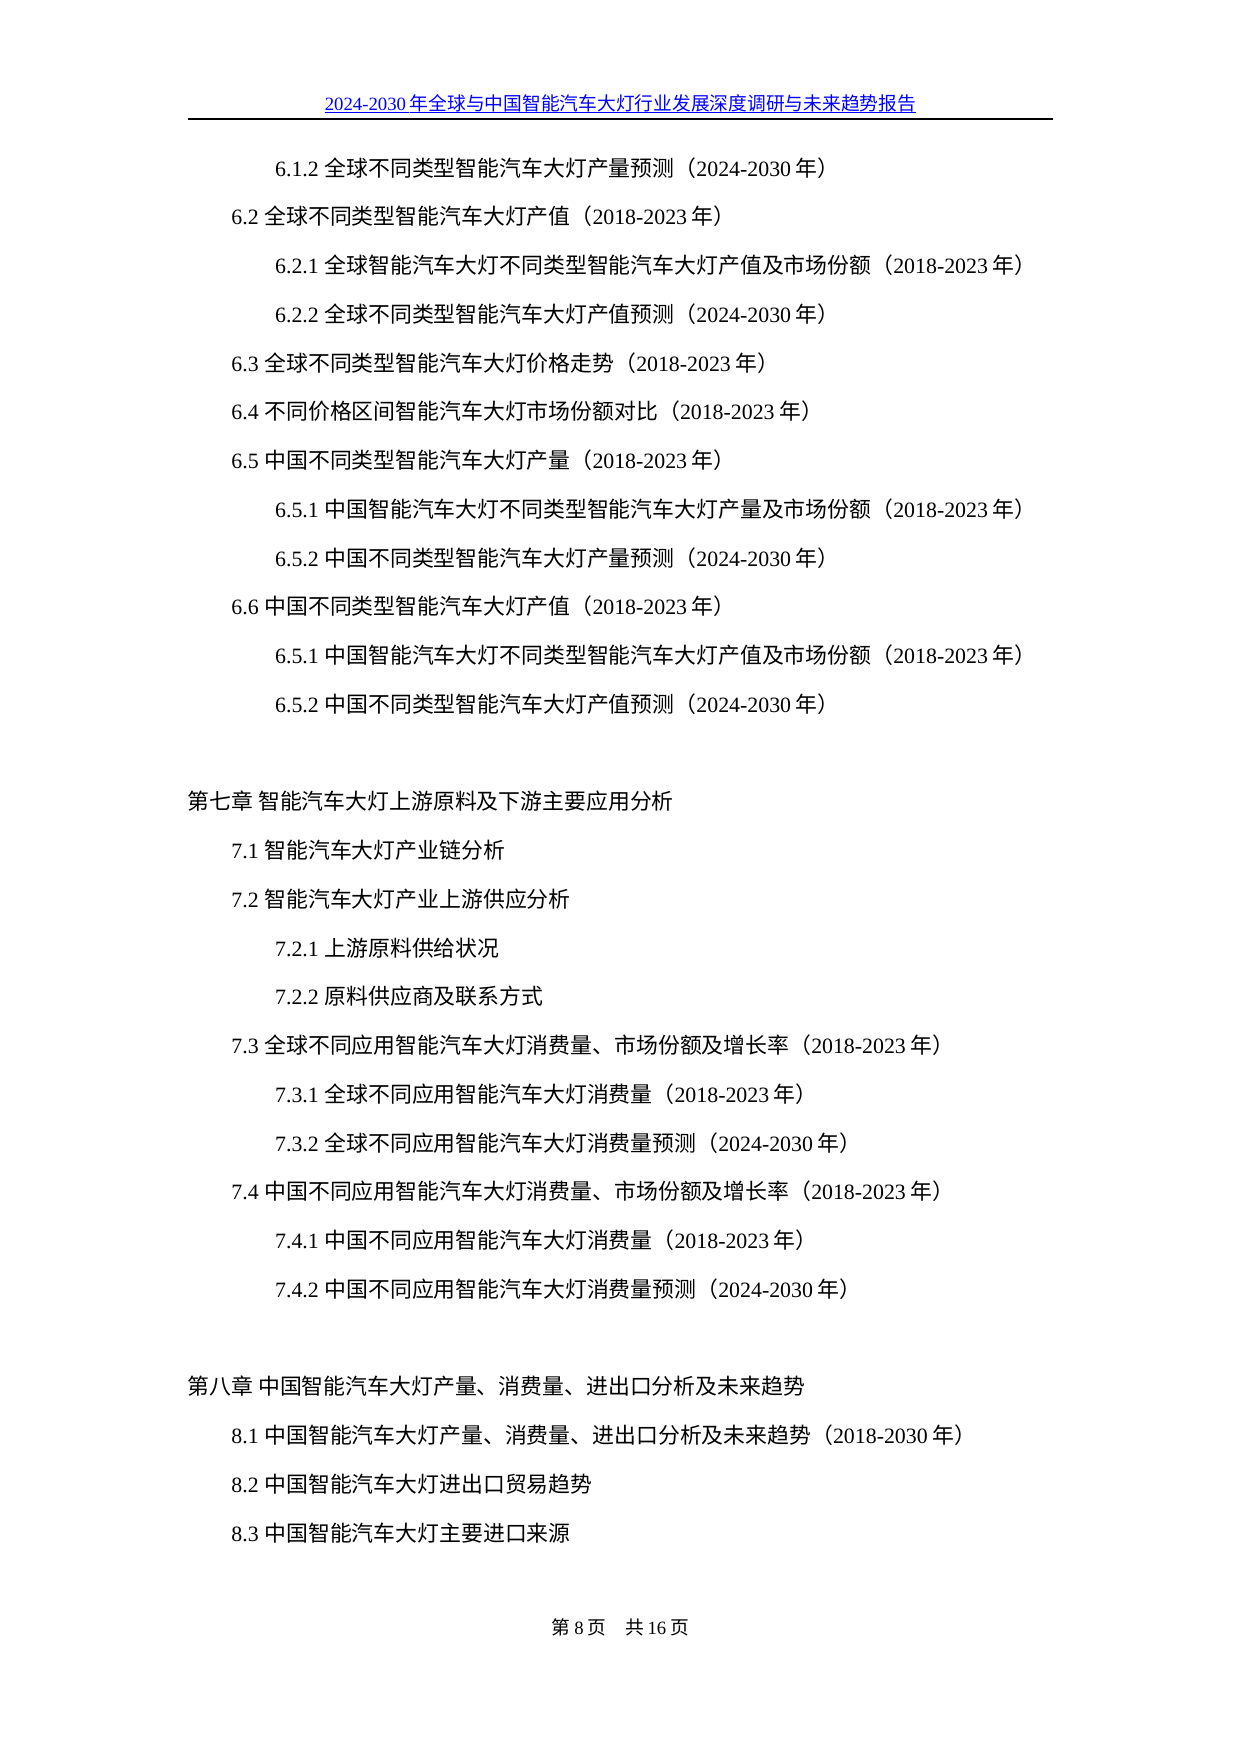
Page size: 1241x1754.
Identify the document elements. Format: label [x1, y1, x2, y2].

text [187, 150, 1053, 1548]
